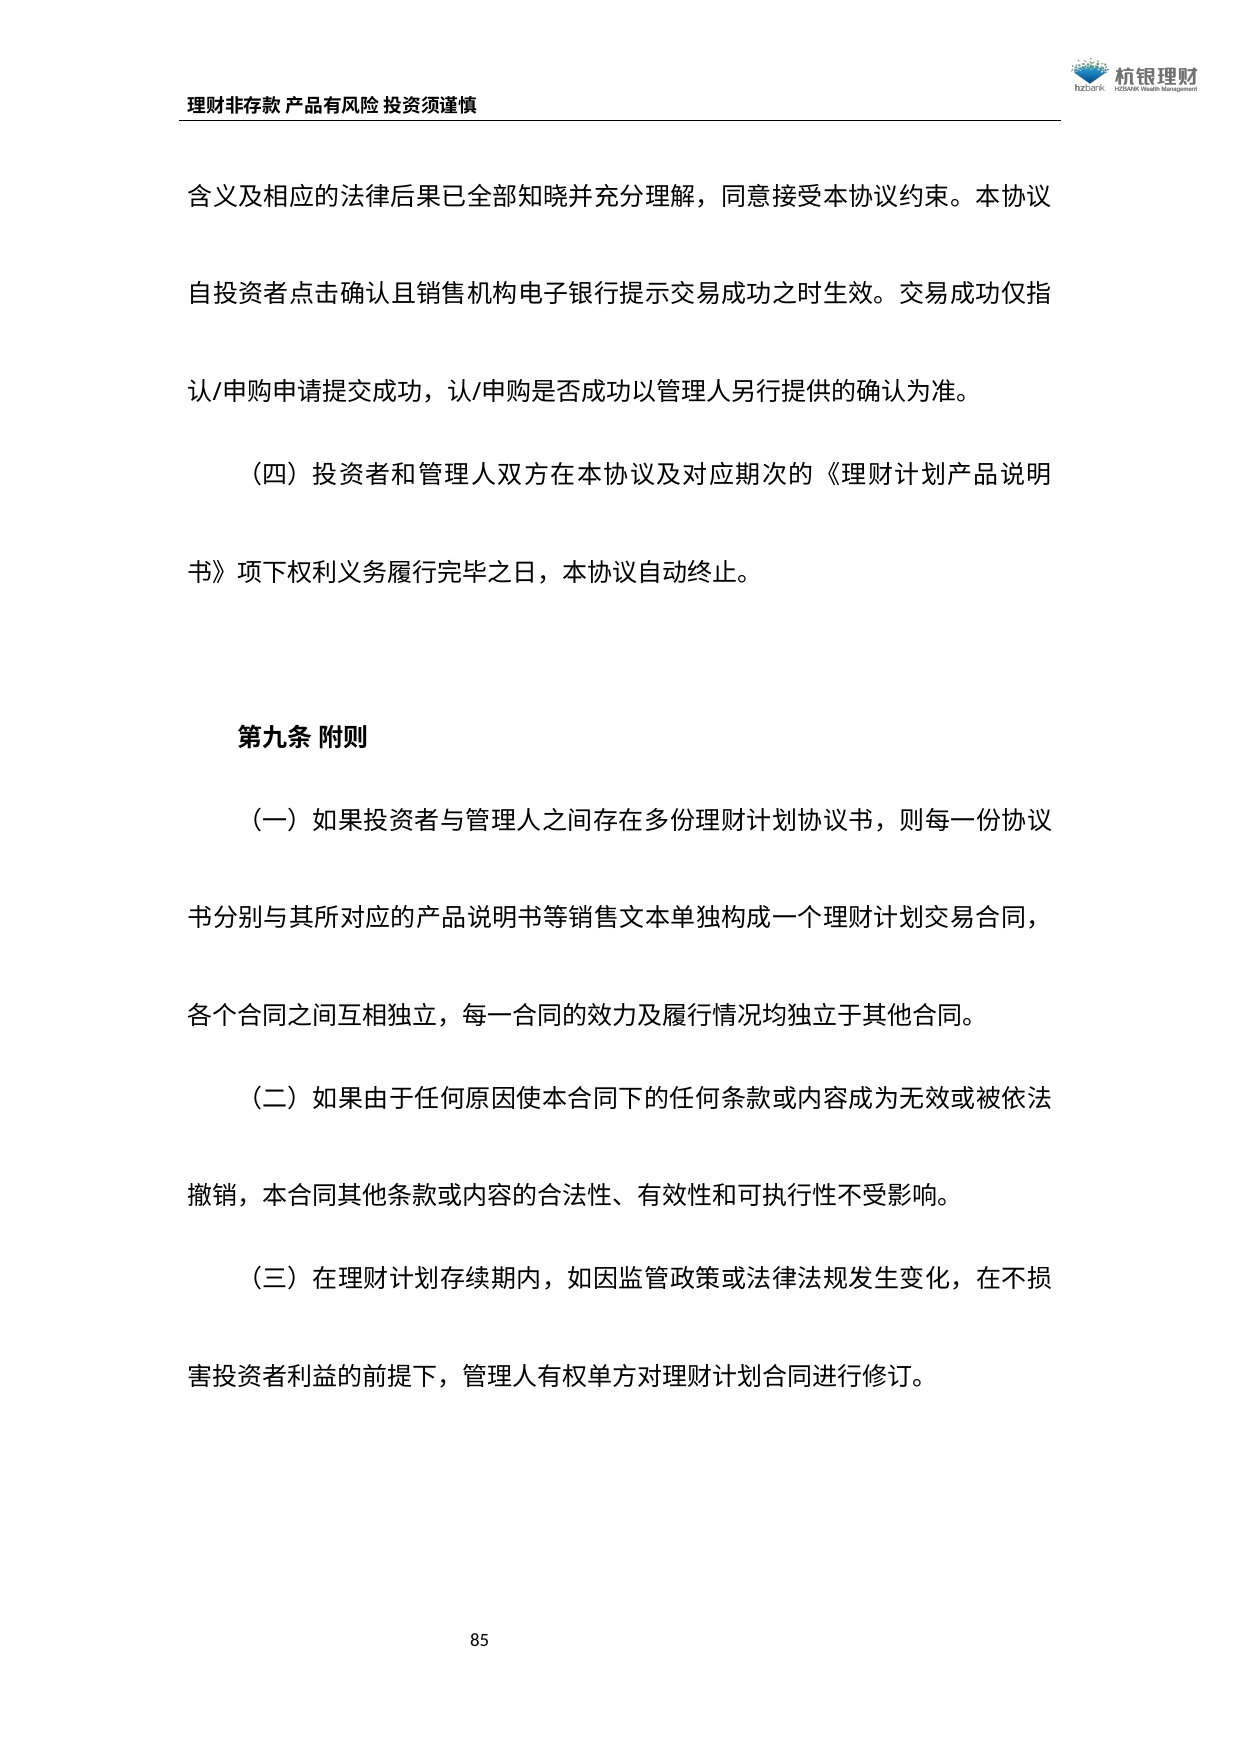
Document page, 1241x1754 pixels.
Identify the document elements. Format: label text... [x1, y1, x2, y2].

list 在理财计划存续期内，如因监管政策或法律法规发生变化，在不损害投资者利益的前提下，管理人有权单方对理财计划合同进行修订。 [187, 1244, 1053, 1407]
list 如果由于任何原因使本合同下的任何条款或内容成为无效或被依法撤销，本合同其他条款或内容的合法性、有效性和可执行性不受影响。 [187, 1064, 1053, 1226]
list 如果投资者与管理人之间存在多份理财计划协议书，则每一份协议书分别与其所对应的产品说明书等销售文本单独构成一个理财计划交易合同，各个合同之间互相独立，每一合同的效力及履行情况均独立于其他合同。 [187, 786, 1053, 1046]
list 投资者和管理人双方在本协议及对应期次的《理财计划产品说明书》项下权利义务履行完毕之日，本协议自动终止。 [187, 440, 1053, 603]
picture [1027, 0, 1240, 151]
list 附则 [187, 703, 1053, 768]
